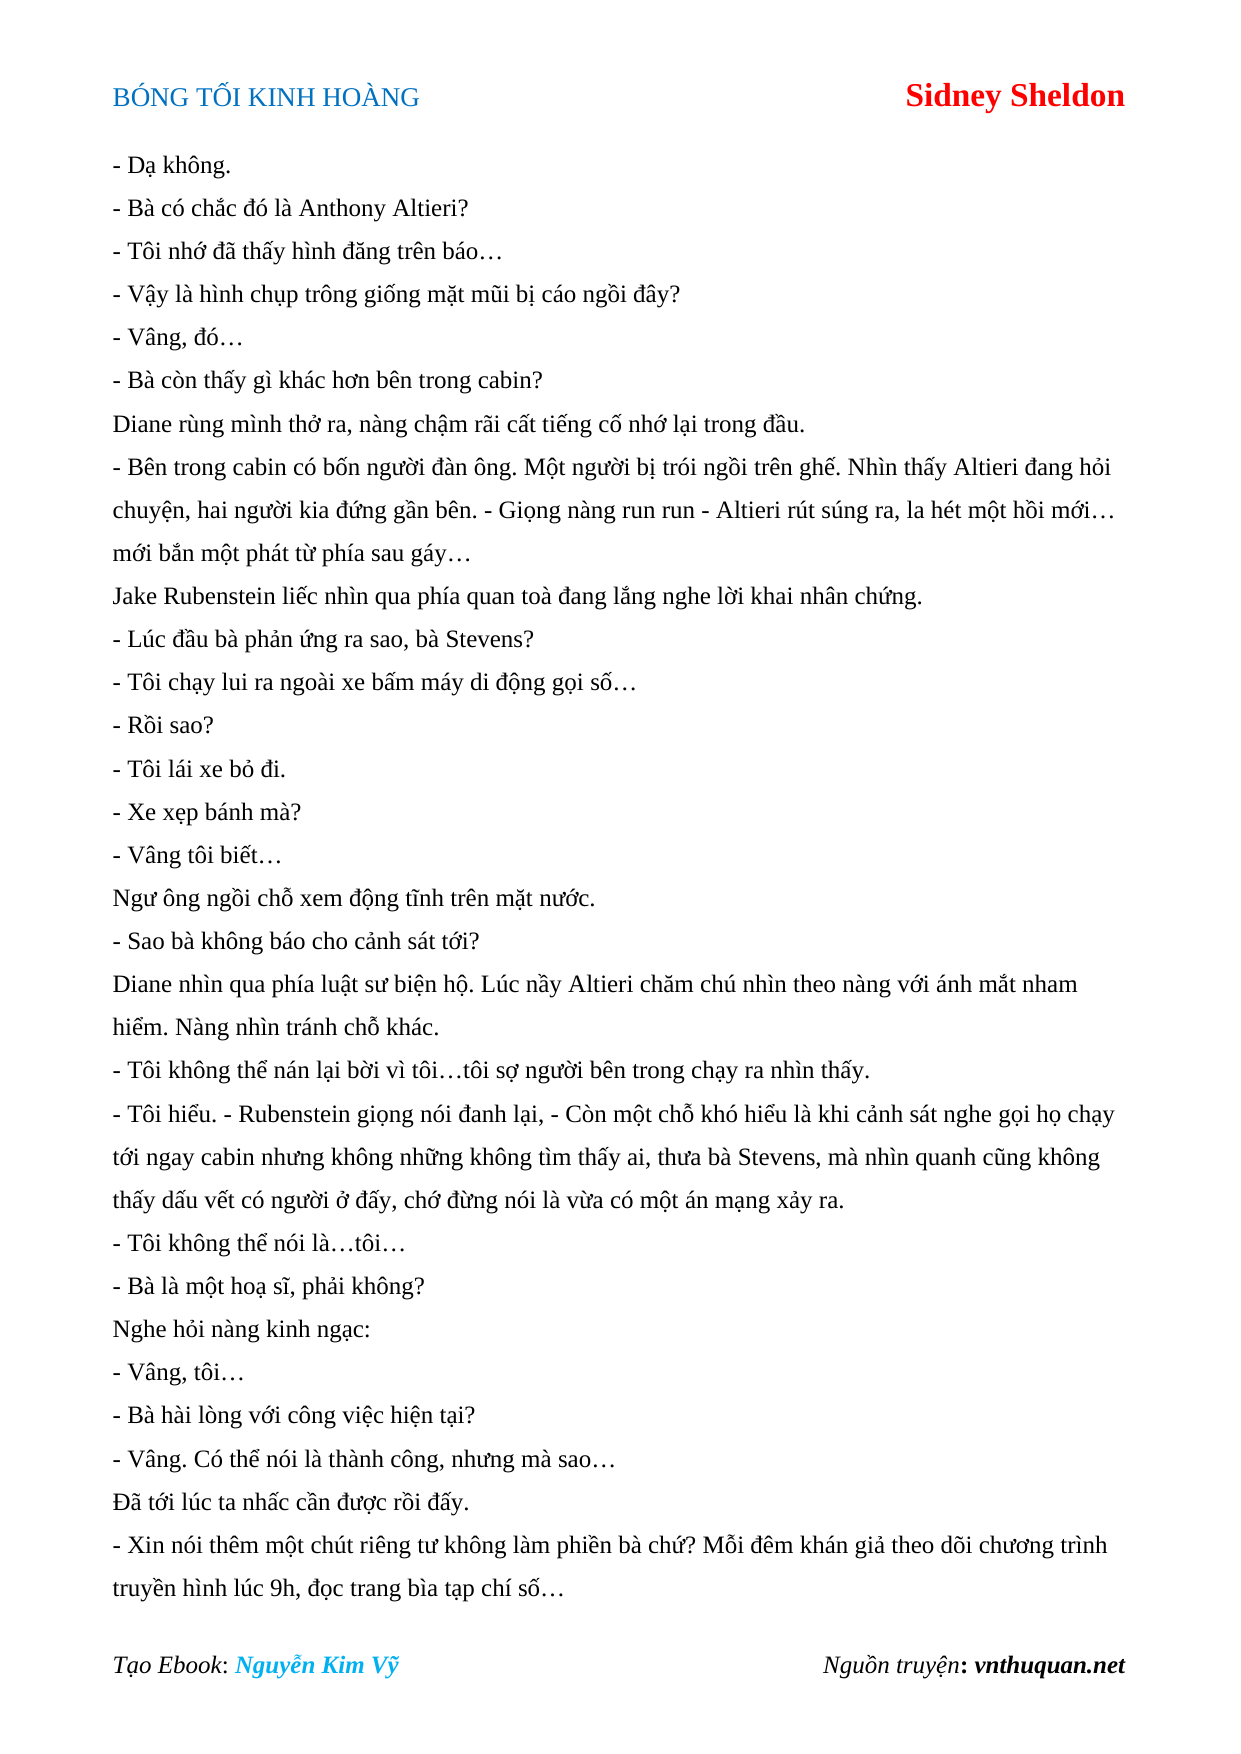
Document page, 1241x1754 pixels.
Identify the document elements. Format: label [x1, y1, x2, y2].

text [112, 150, 1128, 1602]
